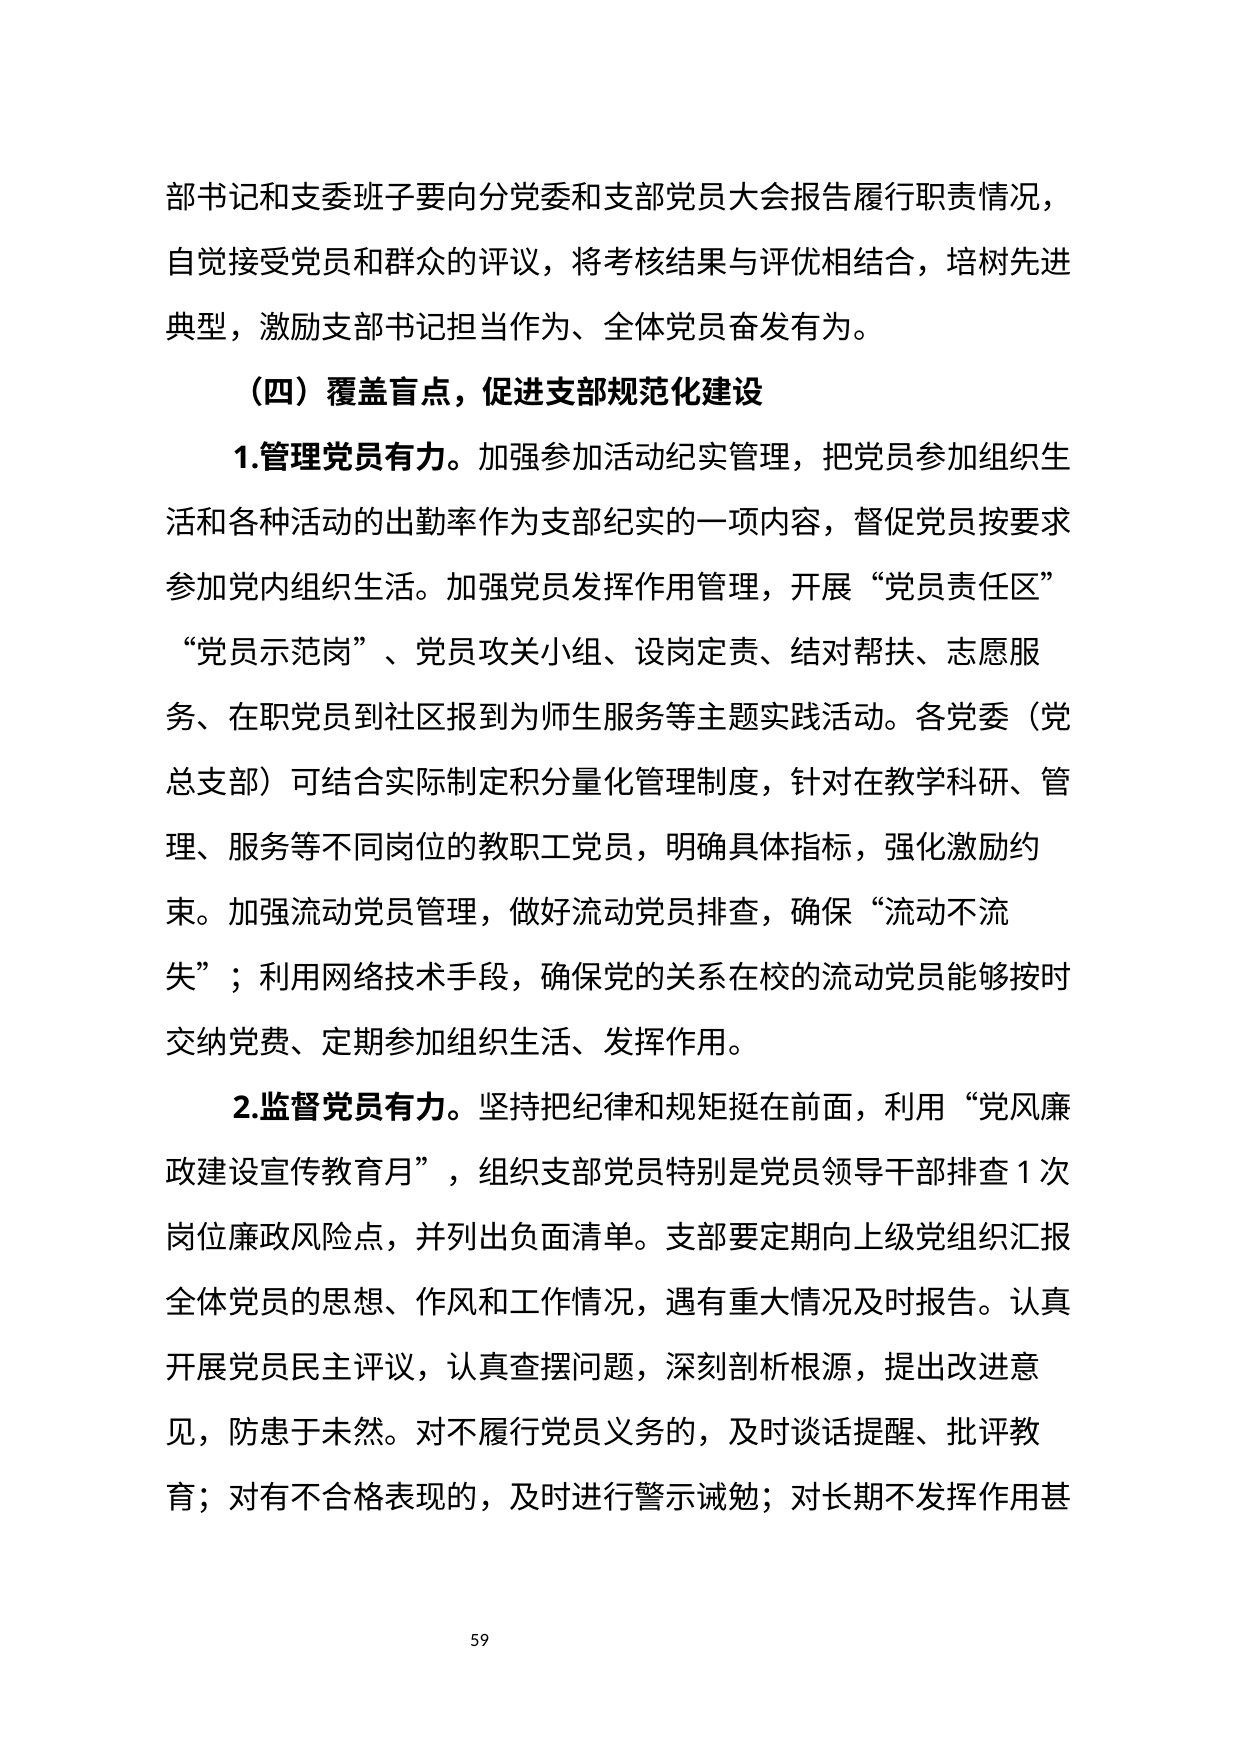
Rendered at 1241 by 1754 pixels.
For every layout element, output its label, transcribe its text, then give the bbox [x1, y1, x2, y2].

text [165, 1072, 1075, 1527]
text （四）覆盖盲点，促进支部规范化建设 [165, 357, 1075, 422]
text 1.管理党员有力。加强参加活动纪实管理，把党员参加组织生活和各种活动的出勤率作为支部纪实的一项内容，督促党员按要求参加党内组织生活。加强党员发挥作用管理，开展“党员责任区”“党员示范岗”、党员攻关小组、设岗定责、结对帮扶、志愿服务、在职党员到社区报到为师生服务等主题实践活动。各党委（党总支部）可结合实际制定积分量化管理制度，针对在教学科研、管理、服务等不同岗位的教职工党员，明确具体指标，强化激励约束。加强流动党员管理，做好流动党员排查，确保“流动不流失”；利用网络技术手段，确保党的关系在校的流动党员能够按时交纳党费、定期参加组织生活、发挥作用。 [165, 422, 1075, 1072]
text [165, 162, 1075, 357]
